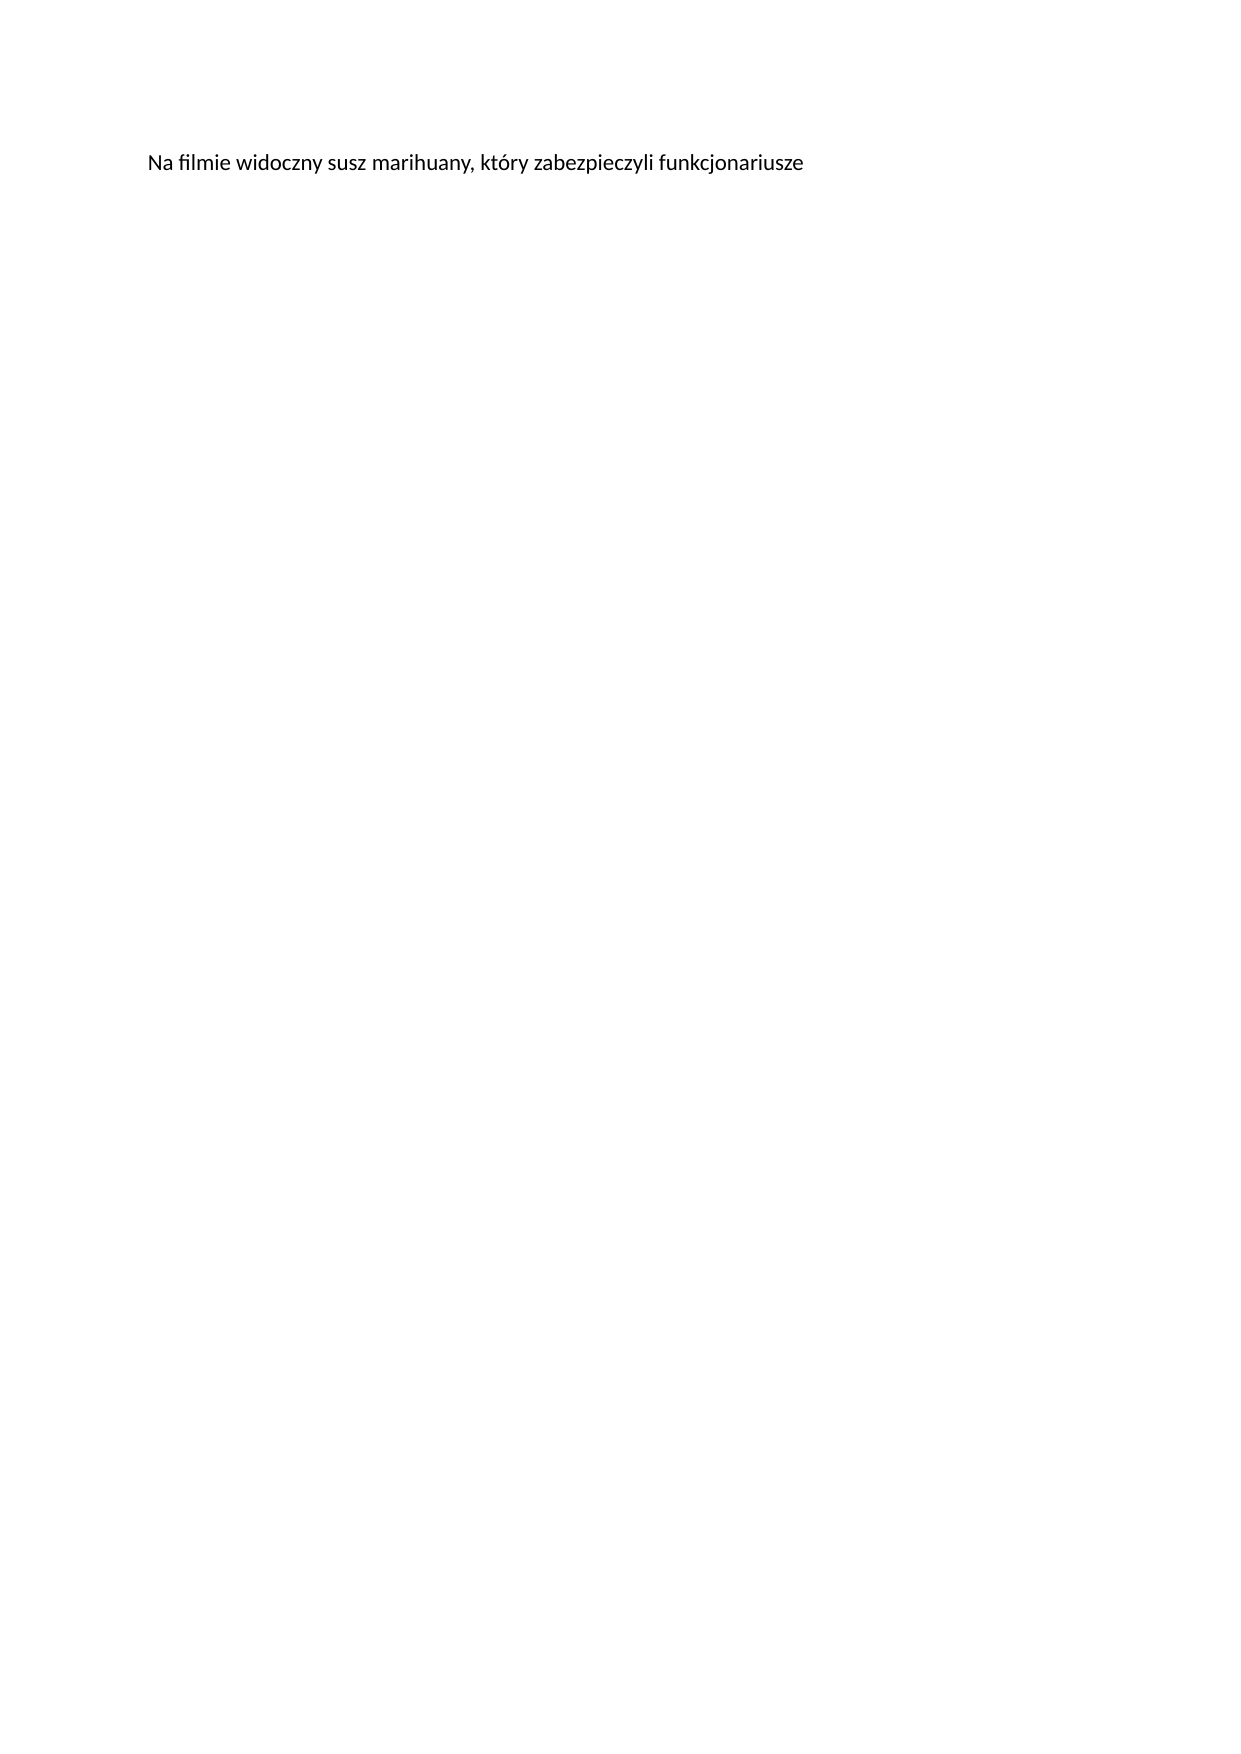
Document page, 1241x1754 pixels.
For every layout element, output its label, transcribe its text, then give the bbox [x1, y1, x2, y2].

text Na filmie widoczny susz marihuany, który zabezpieczyli funkcjonariusze [148, 148, 1093, 176]
